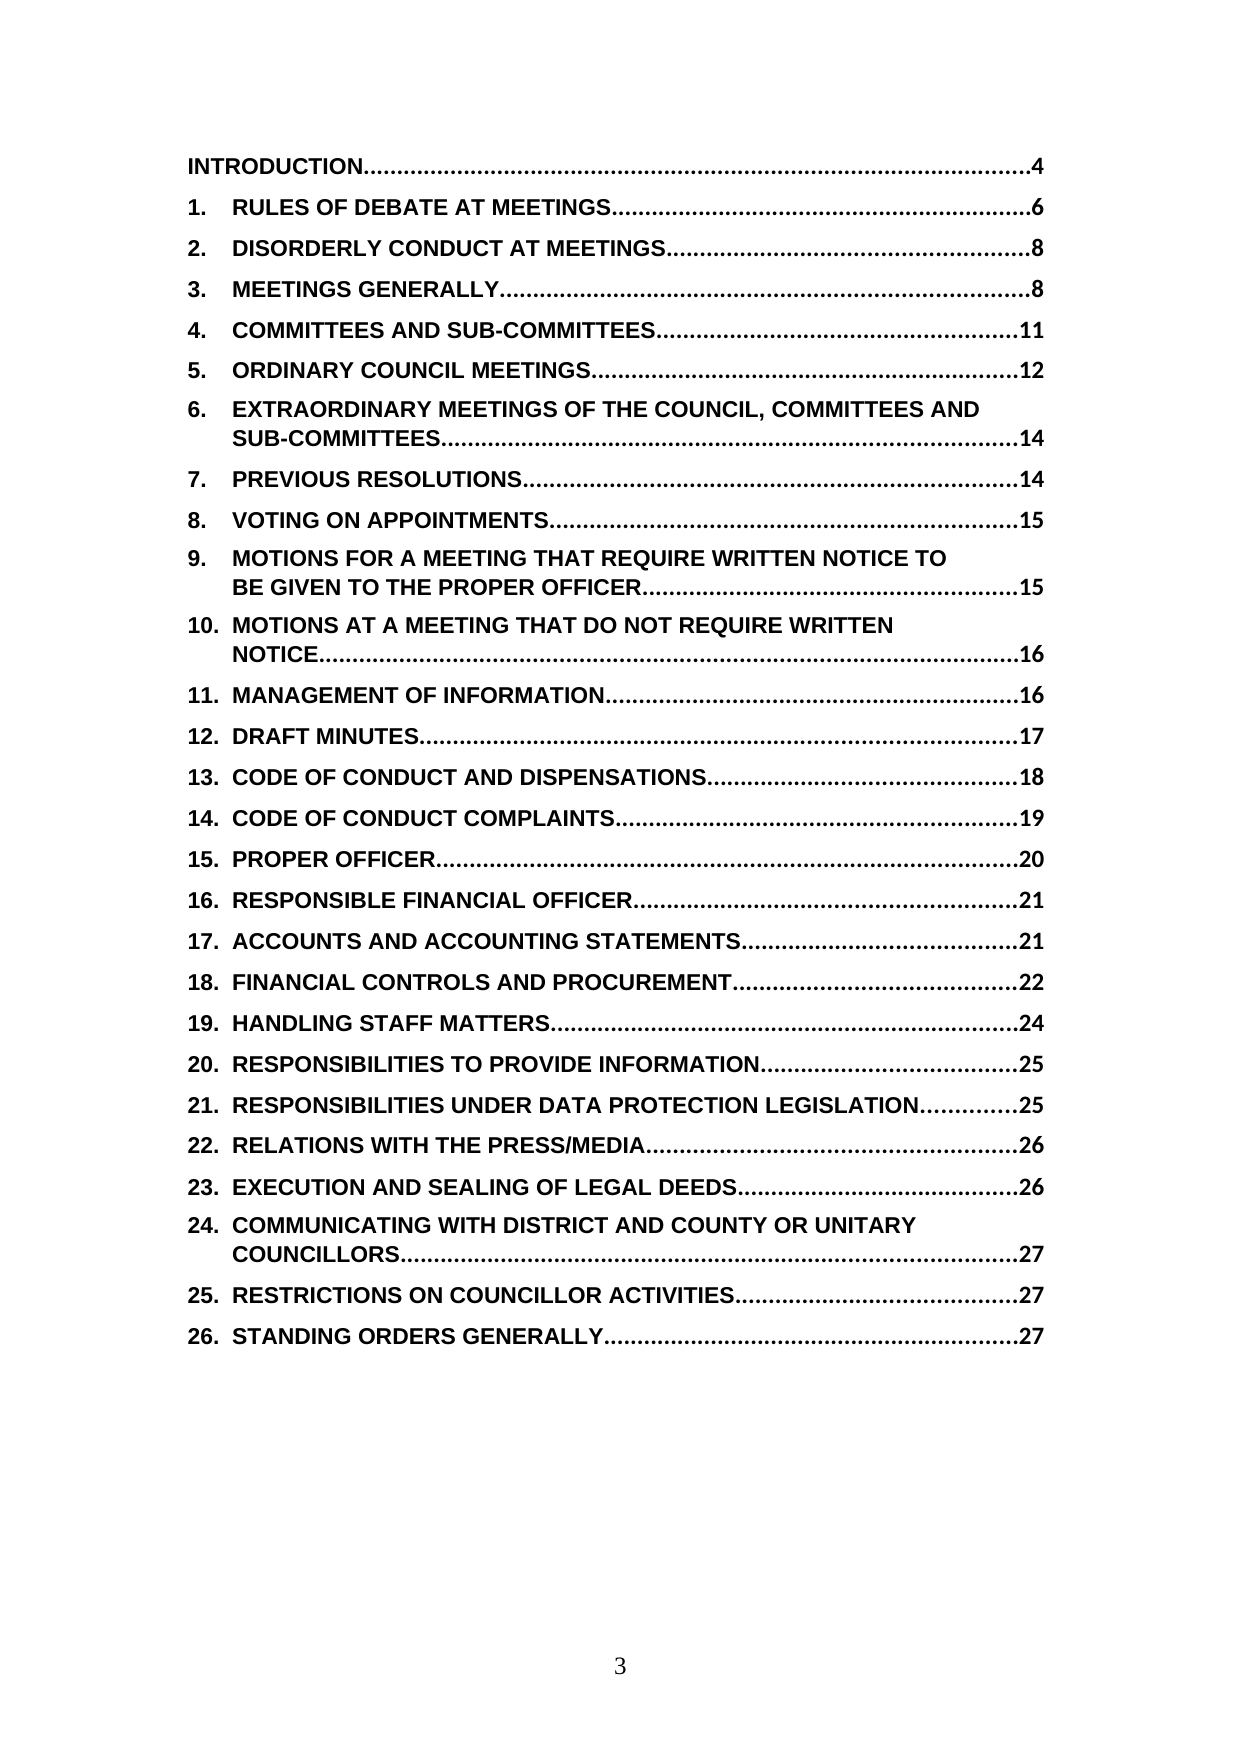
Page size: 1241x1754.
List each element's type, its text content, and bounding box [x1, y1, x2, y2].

text 21. RESPONSIBILITIES UNDER DATA PROTECTION LEGISLATION 25 [187, 1089, 985, 1119]
text 15. PROPER OFFICER 20 [187, 843, 985, 874]
text 10. MOTIONS AT A MEETING THAT DO NOT REQUIRE WRITTEN NOTICE 16 [187, 612, 985, 669]
text 9. MOTIONS FOR A MEETING THAT REQUIRE WRITTEN NOTICE TO BE GIVEN TO THE PROPER OFFICER 15 [187, 545, 985, 602]
text 23. EXECUTION AND SEALING OF LEGAL DEEDS 26 [187, 1171, 985, 1201]
text 18. FINANCIAL CONTROLS AND PROCUREMENT 22 [187, 966, 985, 996]
text 4. COMMITTEES AND SUB-COMMITTEES 11 [187, 314, 985, 344]
text 19. HANDLING STAFF MATTERS 24 [187, 1007, 985, 1037]
text 16. RESPONSIBLE FINANCIAL OFFICER 21 [187, 884, 985, 914]
text 11. MANAGEMENT OF INFORMATION 16 [187, 679, 985, 710]
text 12. DRAFT MINUTES 17 [187, 720, 985, 751]
text 5. ORDINARY COUNCIL MEETINGS 12 [187, 355, 985, 385]
text 2. DISORDERLY CONDUCT AT MEETINGS 8 [187, 232, 985, 262]
text 24. COMMUNICATING WITH DISTRICT AND COUNTY OR UNITARY COUNCILLORS 27 [187, 1212, 985, 1268]
text 7. PREVIOUS RESOLUTIONS 14 [187, 463, 985, 493]
text 26. STANDING ORDERS GENERALLY 27 [187, 1320, 985, 1350]
text 20. RESPONSIBILITIES TO PROVIDE INFORMATION 25 [187, 1048, 985, 1078]
text 14. CODE OF CONDUCT COMPLAINTS 19 [187, 802, 985, 833]
text INTRODUCTION 4 [187, 150, 985, 181]
text 1. RULES OF DEBATE AT MEETINGS 6 [187, 191, 985, 221]
text 6. EXTRAORDINARY MEETINGS OF THE COUNCIL, COMMITTEES AND SUB-COMMITTEES 14 [187, 396, 985, 452]
text 3. MEETINGS GENERALLY 8 [187, 273, 985, 303]
text 22. RELATIONS WITH THE PRESS/MEDIA 26 [187, 1130, 985, 1160]
text 17. ACCOUNTS AND ACCOUNTING STATEMENTS 21 [187, 925, 985, 956]
text 25. RESTRICTIONS ON COUNCILLOR ACTIVITIES 27 [187, 1279, 985, 1309]
text 13. CODE OF CONDUCT AND DISPENSATIONS 18 [187, 761, 985, 792]
text 8. VOTING ON APPOINTMENTS 15 [187, 504, 985, 534]
